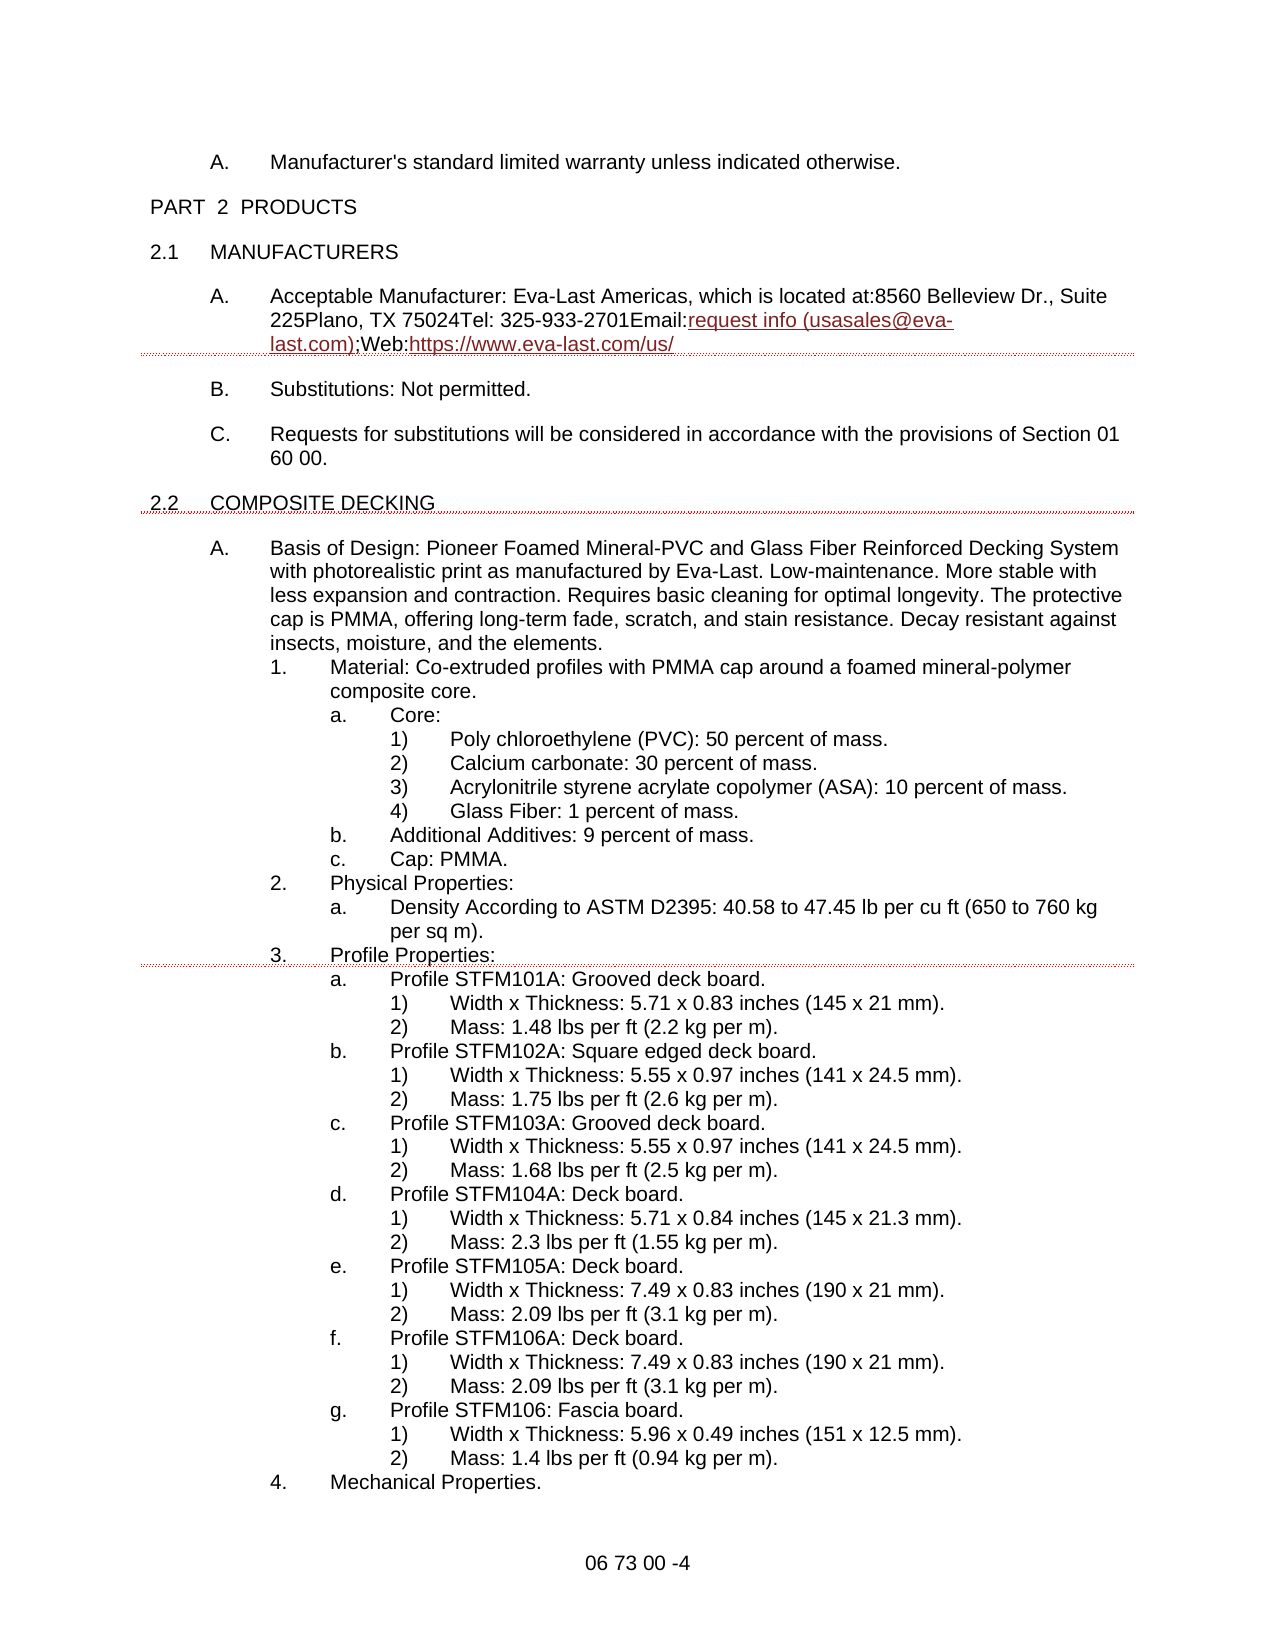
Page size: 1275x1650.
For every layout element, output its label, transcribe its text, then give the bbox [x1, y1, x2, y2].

list Profile STFM102A: Square edged deck board. [330, 1038, 1125, 1062]
list Poly chloroethylene (PVC): 50 percent of mass. [390, 727, 1125, 751]
list Mass: 2.09 lbs per ft (3.1 kg per m). [390, 1302, 1125, 1326]
list PRODUCTS [150, 195, 1125, 219]
list Core: [330, 703, 1125, 727]
list Profile STFM103A: Grooved deck board. [330, 1110, 1125, 1134]
list MANUFACTURERS [150, 239, 1125, 263]
list Mass: 1.4 lbs per ft (0.94 kg per m). [390, 1446, 1125, 1470]
list Mechanical Properties. [270, 1470, 1125, 1494]
list Profile STFM106: Fascia board. [330, 1398, 1125, 1422]
list Mass: 1.75 lbs per ft (2.6 kg per m). [390, 1086, 1125, 1110]
list Requests for substitutions will be considered in accordance with the provisions of Section 01 60 00. [210, 422, 1125, 470]
list Profile STFM106A: Deck board. [330, 1326, 1125, 1350]
list Glass Fiber: 1 percent of mass. [390, 799, 1125, 823]
list Mass: 1.48 lbs per ft (2.2 kg per m). [390, 1014, 1125, 1038]
list COMPOSITE DECKING [150, 491, 1125, 514]
list Width x Thickness: 5.71 x 0.84 inches (145 x 21.3 mm). [390, 1206, 1125, 1230]
list Mass: 2.3 lbs per ft (1.55 kg per m). [390, 1230, 1125, 1254]
list Cap: PMMA. [330, 847, 1125, 871]
list Width x Thickness: 5.55 x 0.97 inches (141 x 24.5 mm). [390, 1062, 1125, 1086]
list Acceptable Manufacturer: Eva-Last Americas, which is located at:8560 Belleview Dr., Suite 225Plano, TX 75024Tel: 325-933-2701Email: request info (usasales@eva-last.com);Web: https://www.eva-last.com/us/ [210, 284, 1125, 356]
list Width x Thickness: 5.71 x 0.83 inches (145 x 21 mm). [390, 991, 1125, 1014]
list Calcium carbonate: 30 percent of mass. [390, 751, 1125, 775]
list Width x Thickness: 5.55 x 0.97 inches (141 x 24.5 mm). [390, 1134, 1125, 1158]
list Profile Properties: [270, 943, 1125, 967]
list Material: Co-extruded profiles with PMMA cap around a foamed mineral-polymer composite core. [270, 655, 1125, 703]
list Physical Properties: [270, 871, 1125, 895]
list Width x Thickness: 5.96 x 0.49 inches (151 x 12.5 mm). [390, 1422, 1125, 1446]
list Width x Thickness: 7.49 x 0.83 inches (190 x 21 mm). [390, 1278, 1125, 1302]
list Profile STFM101A: Grooved deck board. [330, 967, 1125, 991]
list Profile STFM105A: Deck board. [330, 1254, 1125, 1278]
list Density According to ASTM D2395: 40.58 to 47.45 lb per cu ft (650 to 760 kg per sq m). [330, 895, 1125, 943]
list Mass: 2.09 lbs per ft (3.1 kg per m). [390, 1374, 1125, 1398]
list Substitutions: Not permitted. [210, 377, 1125, 401]
list Basis of Design: Pioneer Foamed Mineral-PVC and Glass Fiber Reinforced Decking System with photorealistic print as manufactured by Eva-Last. Low-maintenance. More stable with less expansion and contraction. Requires basic cleaning for optimal longevity. The protective cap is PMMA, offering long-term fade, scratch, and stain resistance. Decay resistant against insects, moisture, and the elements. [210, 535, 1125, 655]
list Profile STFM104A: Deck board. [330, 1182, 1125, 1206]
list Mass: 1.68 lbs per ft (2.5 kg per m). [390, 1158, 1125, 1182]
list Manufacturer's standard limited warranty unless indicated otherwise. [210, 150, 1125, 174]
list Acrylonitrile styrene acrylate copolymer (ASA): 10 percent of mass. [390, 775, 1125, 799]
list Width x Thickness: 7.49 x 0.83 inches (190 x 21 mm). [390, 1350, 1125, 1374]
list Additional Additives: 9 percent of mass. [330, 823, 1125, 847]
